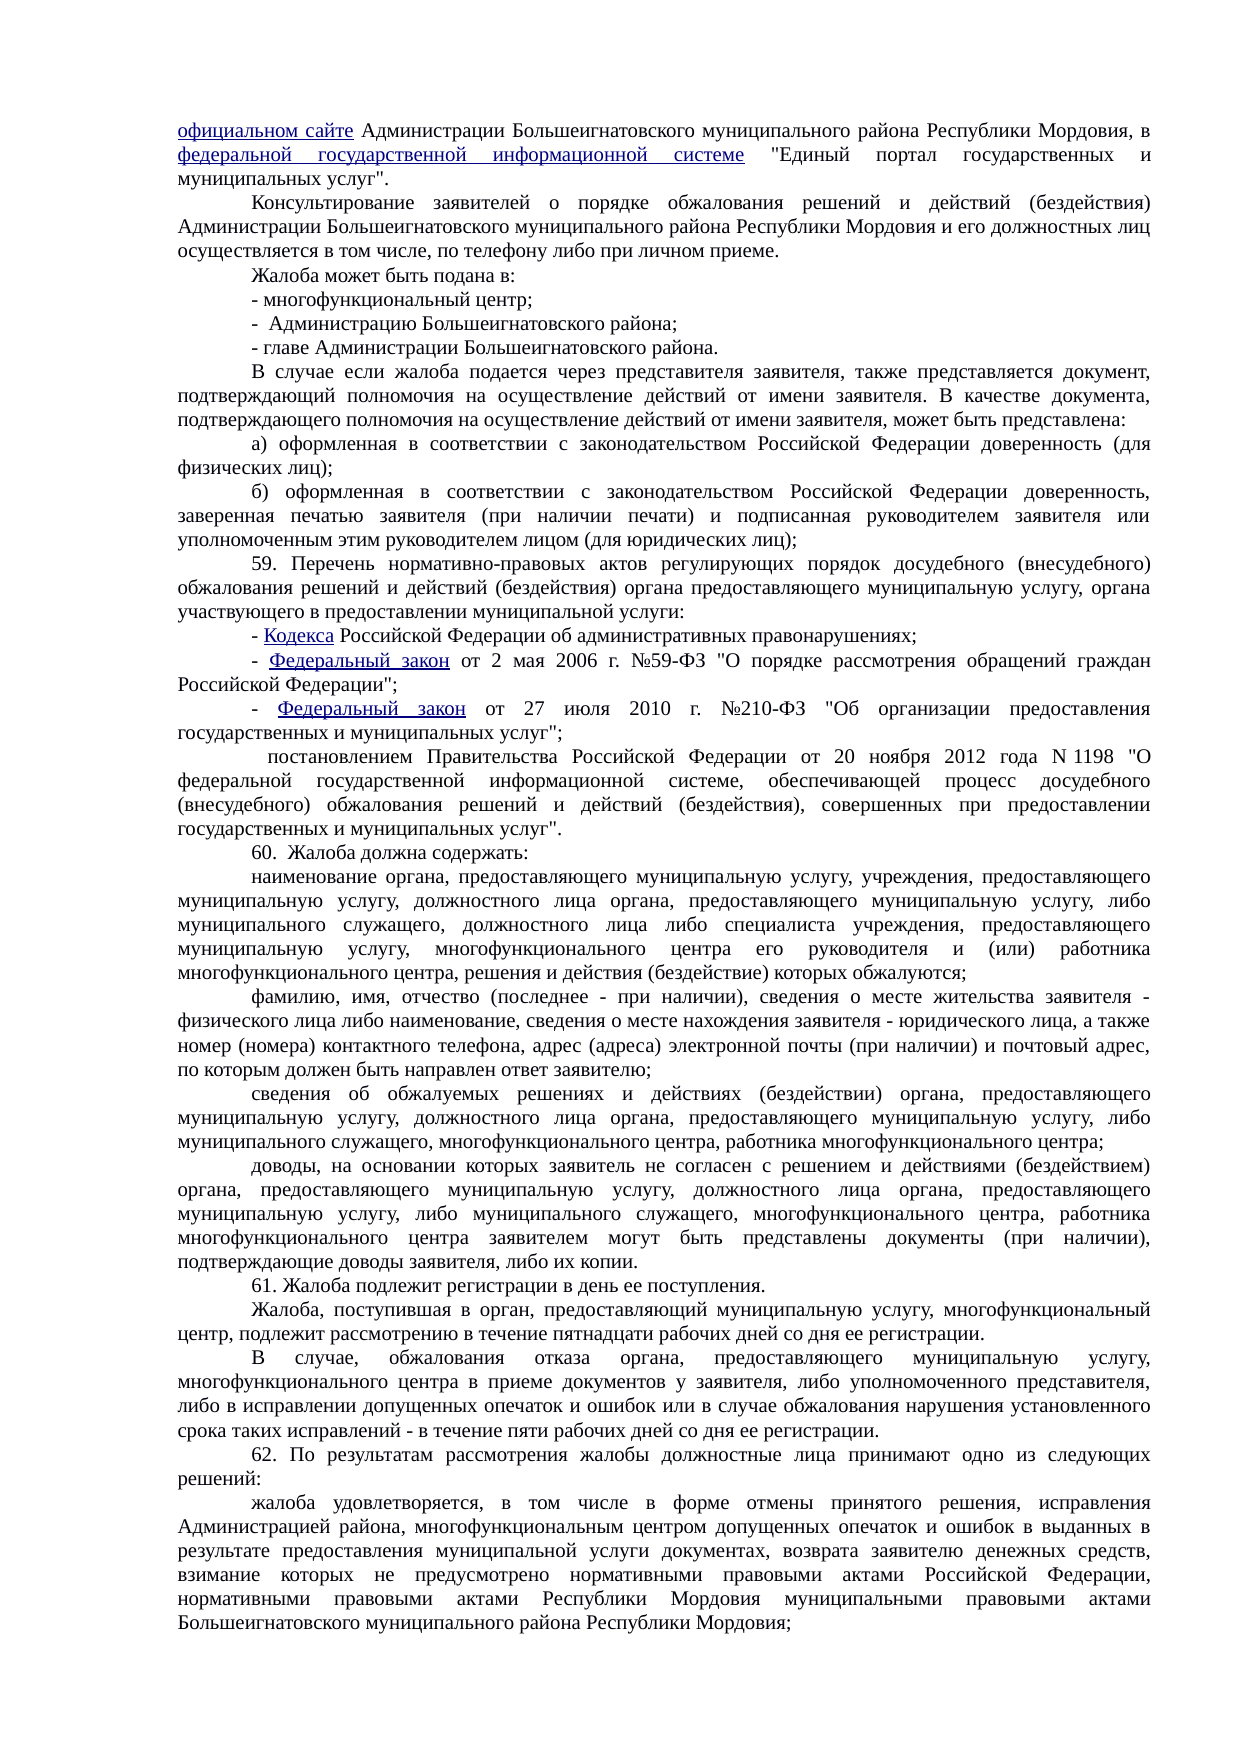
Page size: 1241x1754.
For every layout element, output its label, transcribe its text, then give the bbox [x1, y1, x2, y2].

text жалоба удовлетворяется, в том числе в форме отмены принятого решения, исправления Администрацией района, многофункциональным центром допущенных опечаток и ошибок в выданных в результате предоставления муниципальной услуги документах, возврата заявителю денежных средств, взимание которых не предусмотрено нормативными правовыми актами Российской Федерации, нормативными правовыми актами Республики Мордовия муниципальными правовыми актами Большеигнатовского муниципального района Республики Мордовия; [177, 1490, 1152, 1634]
text наименование органа, предоставляющего муниципальную услугу, учреждения, предоставляющего муниципальную услугу, должностного лица органа, предоставляющего муниципальную услугу, либо муниципального служащего, должностного лица либо специалиста учреждения, предоставляющего муниципальную услугу, многофункционального центра его руководителя и (или) работника многофункционального центра, решения и действия (бездействие) которых обжалуются; [177, 864, 1152, 984]
text доводы, на основании которых заявитель не согласен с решением и действиями (бездействием) органа, предоставляющего муниципальную услугу, должностного лица органа, предоставляющего муниципальную услугу, либо муниципального служащего, многофункционального центра, работника многофункционального центра заявителем могут быть представлены документы (при наличии), подтверждающие доводы заявителя, либо их копии. [177, 1153, 1152, 1273]
text - Федеральный закон от 2 мая 2006 г. №59-ФЗ "О порядке рассмотрения обращений граждан Российской Федерации"; [177, 647, 1152, 696]
text - главе Администрации Большеигнатовского района. [177, 335, 1152, 359]
text 61. Жалоба подлежит регистрации в день ее поступления. [177, 1273, 1152, 1297]
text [177, 118, 1152, 190]
text а) оформленная в соответствии с законодательством Российской Федерации доверенность (для физических лиц); [177, 431, 1152, 479]
text - многофункциональный центр; [177, 287, 1152, 311]
text В случае, обжалования отказа органа, предоставляющего муниципальную услугу, многофункционального центра в приеме документов у заявителя, либо уполномоченного представителя, либо в исправлении допущенных опечаток и ошибок или в случае обжалования нарушения установленного срока таких исправлений - в течение пяти рабочих дней со дня ее регистрации. [177, 1345, 1152, 1442]
text - Кодекса Российской Федерации об административных правонарушениях; [177, 623, 1152, 647]
text - Федеральный закон от 27 июля 2010 г. №210-ФЗ "Об организации предоставления государственных и муниципальных услуг"; [177, 696, 1152, 744]
text Жалоба, поступившая в орган, предоставляющий муниципальную услугу, многофункциональный центр, подлежит рассмотрению в течение пятнадцати рабочих дней со дня ее регистрации. [177, 1297, 1152, 1345]
text сведения об обжалуемых решениях и действиях (бездействии) органа, предоставляющего муниципальную услугу, должностного лица органа, предоставляющего муниципальную услугу, либо муниципального служащего, многофункционального центра, работника многофункционального центра; [177, 1081, 1152, 1153]
text 62. По результатам рассмотрения жалобы должностные лица принимают одно из следующих решений: [177, 1442, 1152, 1490]
text Жалоба может быть подана в: [177, 262, 1152, 287]
text 60. Жалоба должна содержать: [177, 840, 1152, 864]
text - Администрацию Большеигнатовского района; [177, 311, 1152, 335]
text Консультирование заявителей о порядке обжалования решений и действий (бездействия) Администрации Большеигнатовского муниципального района Республики Мордовия и его должностных лиц осуществляется в том числе, по телефону либо при личном приеме. [177, 190, 1152, 262]
text постановлением Правительства Российской Федерации от 20 ноября 2012 года N 1198 "О федеральной государственной информационной системе, обеспечивающей процесс досудебного (внесудебного) обжалования решений и действий (бездействия), совершенных при предоставлении государственных и муниципальных услуг". [177, 744, 1152, 840]
text б) оформленная в соответствии с законодательством Российской Федерации доверенность, заверенная печатью заявителя (при наличии печати) и подписанная руководителем заявителя или уполномоченным этим руководителем лицом (для юридических лиц); [177, 479, 1152, 551]
text 59. Перечень нормативно-правовых актов регулирующих порядок досудебного (внесудебного) обжалования решений и действий (бездействия) органа предоставляющего муниципальную услугу, органа участвующего в предоставлении муниципальной услуги: [177, 551, 1152, 623]
text В случае если жалоба подается через представителя заявителя, также представляется документ, подтверждающий полномочия на осуществление действий от имени заявителя. В качестве документа, подтверждающего полномочия на осуществление действий от имени заявителя, может быть представлена: [177, 359, 1152, 431]
text фамилию, имя, отчество (последнее - при наличии), сведения о месте жительства заявителя - физического лица либо наименование, сведения о месте нахождения заявителя - юридического лица, а также номер (номера) контактного телефона, адрес (адреса) электронной почты (при наличии) и почтовый адрес, по которым должен быть направлен ответ заявителю; [177, 984, 1152, 1081]
